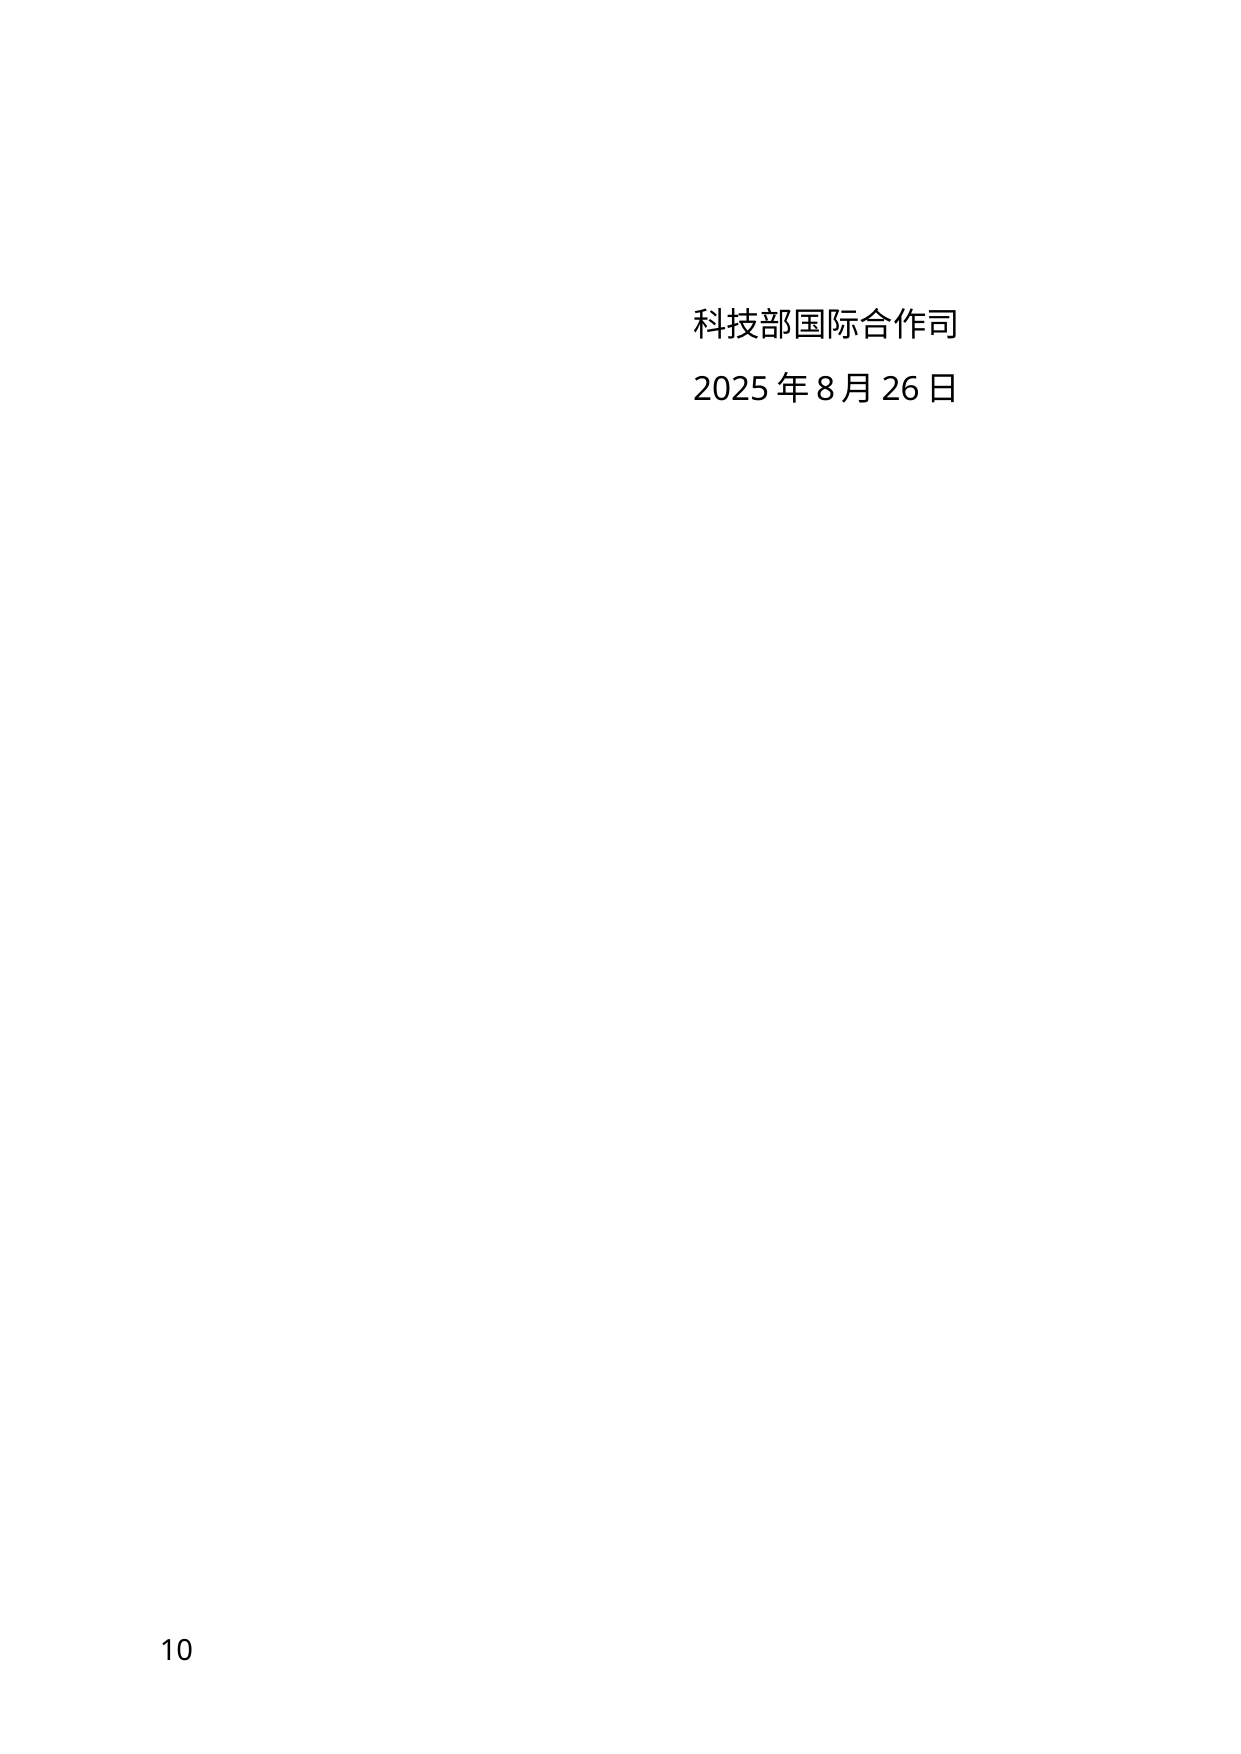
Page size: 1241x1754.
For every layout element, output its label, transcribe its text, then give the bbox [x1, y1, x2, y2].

text 科技部国际合作司 [159, 289, 1081, 354]
text 2025年8月26日 [159, 354, 1081, 419]
